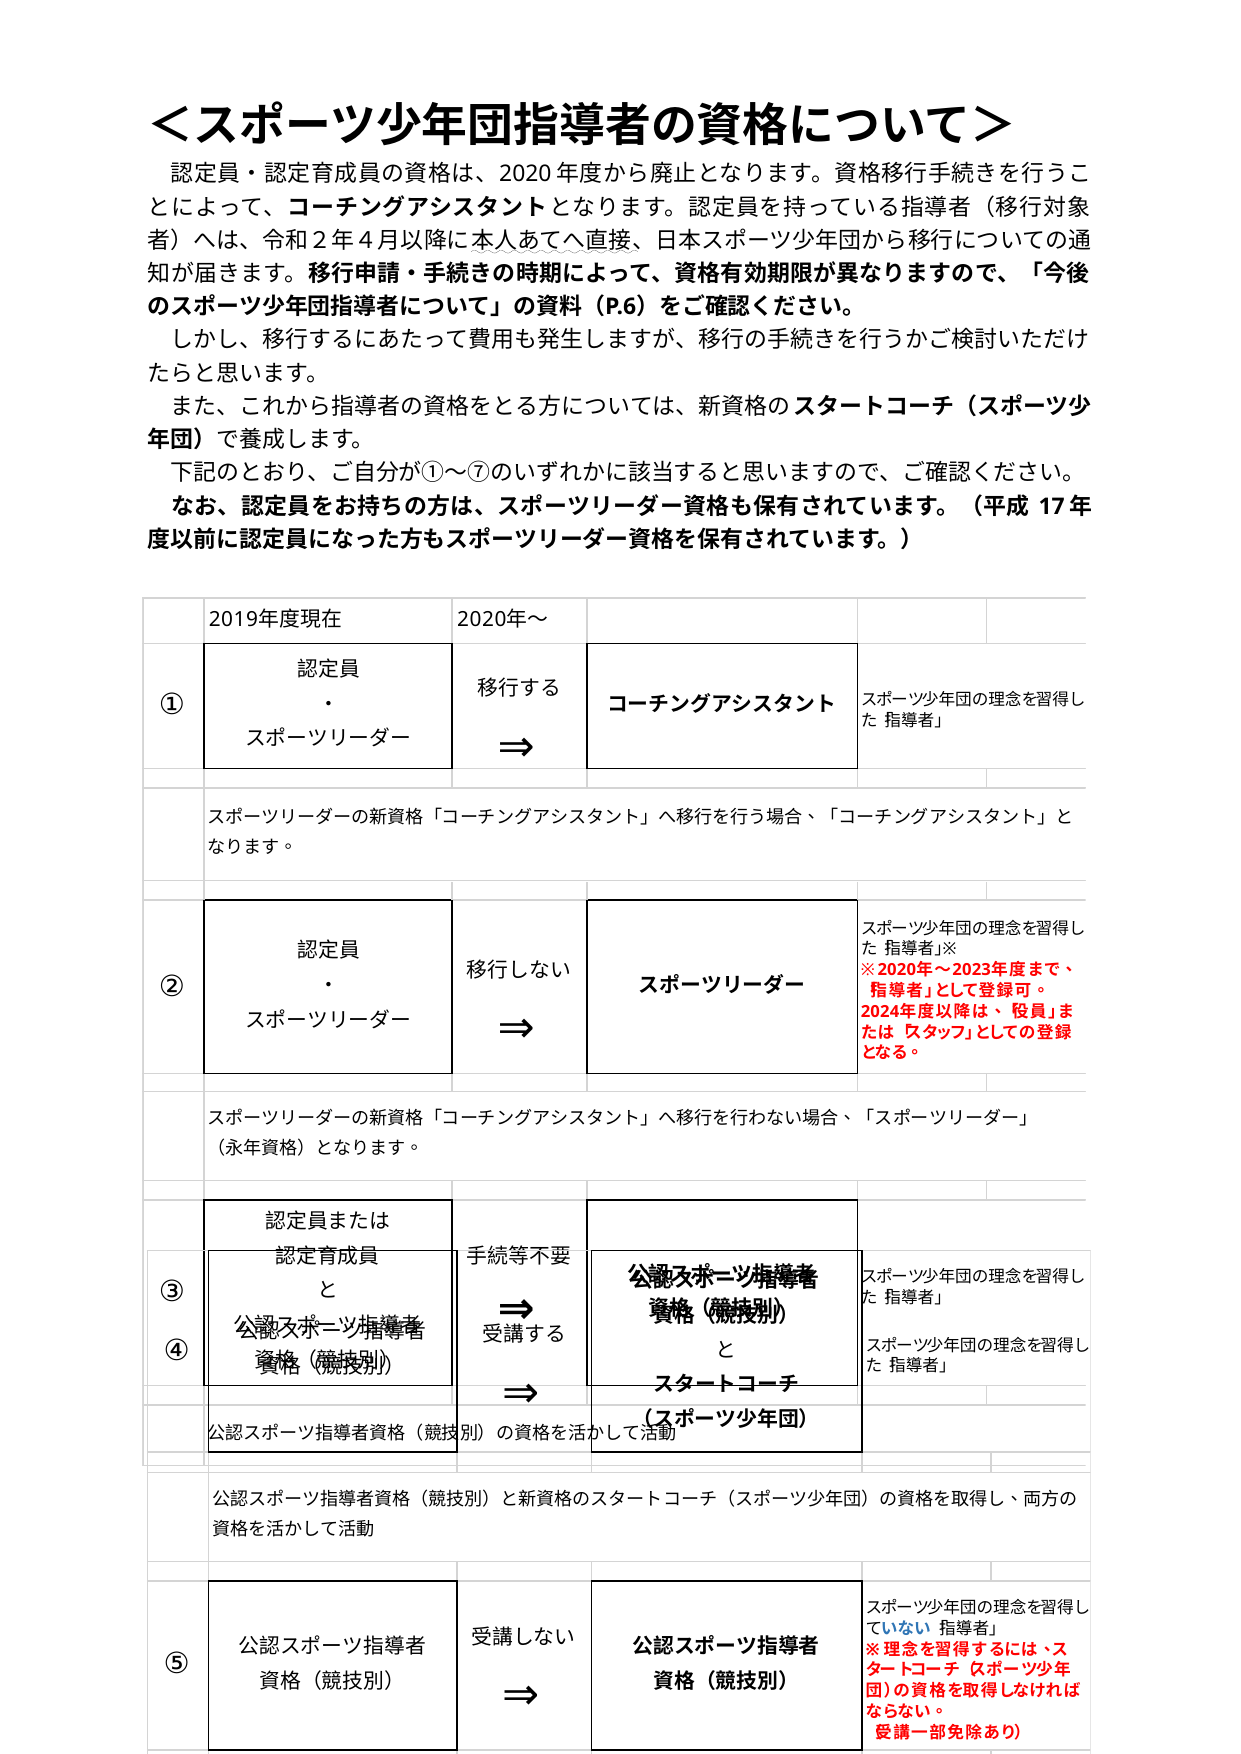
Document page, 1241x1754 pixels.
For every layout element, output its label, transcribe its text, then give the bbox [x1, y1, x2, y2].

text なお、認定員をお持ちの方は、スポーツリーダー資格も保有されています。（平成17年度以前に認定員になった方もスポーツリーダー資格を保有されています。） [148, 487, 1092, 554]
text 下記のとおり、ご自分が①～⑦のいずれかに該当すると思いますので、ご確認ください。 [148, 454, 1092, 487]
text しかし、移行するにあたって費用も発生しますが、移行の手続きを行うかご検討いただけたらと思います。 [148, 321, 1092, 388]
text また、これから指導者の資格をとる方については、新資格のスタートコーチ（スポーツ少年団）で養成します。 [148, 388, 1092, 454]
text 認定員・認定育成員の資格は、2020年度から廃止となります。資格移行手続きを行うことによって、コーチングアシスタントとなります。認定員を持っている指導者（移行対象者）へは、令和２年４月以降に本人あてへ直接、日本スポーツ少年団から移行についての通知が届きます。移行申請・手続きの時期によって、資格有効期限が異なりますので、「今後のスポーツ少年団指導者について」の資料（P.6）をご確認ください。 [148, 155, 1092, 321]
text ＜スポーツ少年団指導者の資格について＞ [148, 89, 1092, 155]
